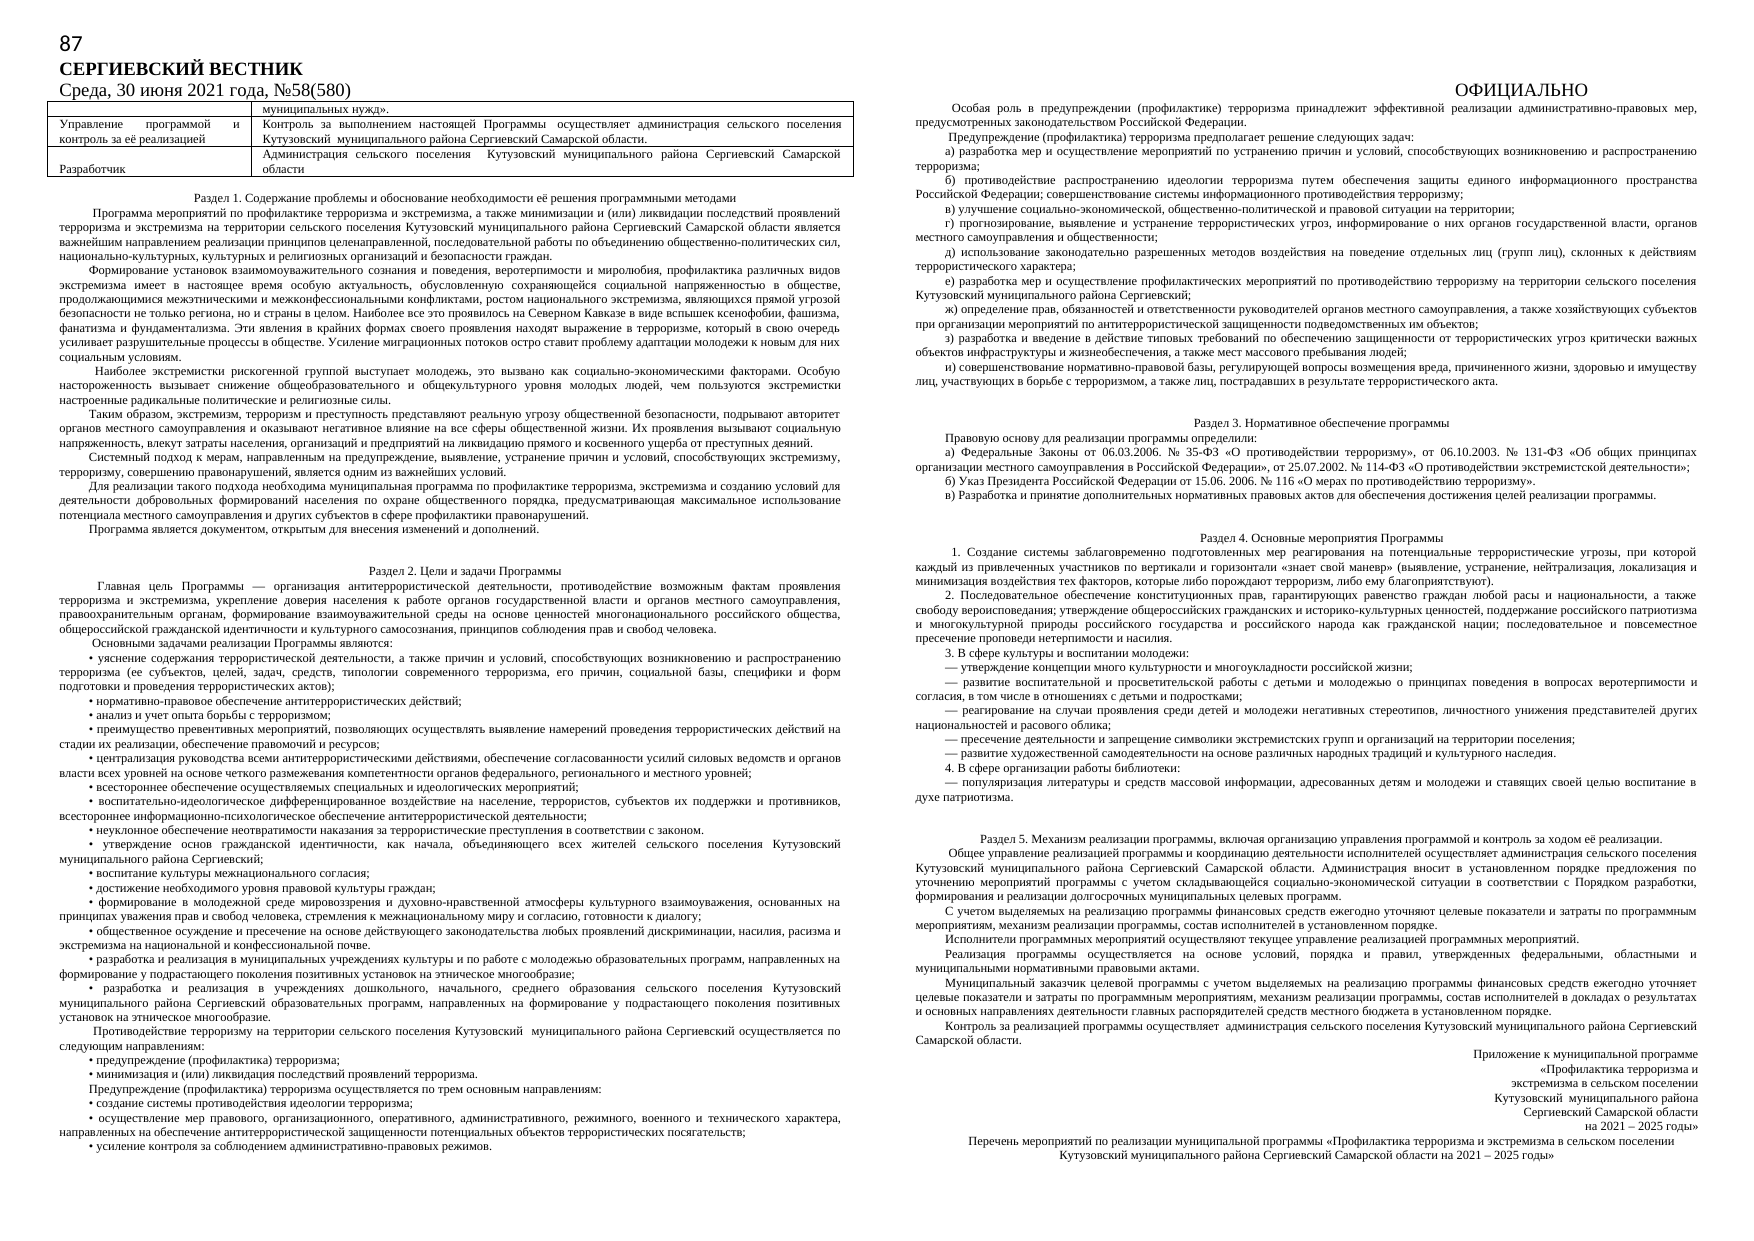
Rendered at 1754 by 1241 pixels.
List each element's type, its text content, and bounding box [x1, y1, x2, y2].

text Особая роль в предупреждении (профилактике) терроризма принадлежит эффективной реализации административно-правовых мер, предусмотренных законодательством Российской Федерации. [915, 101, 1698, 129]
text Общее управление реализацией программы и координацию деятельности исполнителей осуществляет администрация сельского поселения Кутузовский муниципального района Сергиевский Самарской области. Администрация вносит в установленном порядке предложения по уточнению мероприятий программы с учетом складывающейся социально-экономической ситуации в соответствии с Порядком разработки, формирования и реализации долгосрочных муниципальных целевых программ. [915, 846, 1698, 903]
text Противодействие терроризму на территории сельского поселения Кутузовский муниципального района Сергиевский осуществляется по следующим направлениям: [59, 1024, 842, 1053]
text • создание системы противодействия идеологии терроризма; [59, 1096, 842, 1110]
text Сергиевский Самарской области [915, 1105, 1698, 1119]
text Раздел 1. Содержание проблемы и обоснование необходимости её решения программными методами [59, 191, 842, 206]
text Наиболее экстремистки рискогенной группой выступает молодежь, это вызвано как социально-экономическими факторами. Особую настороженность вызывает снижение общеобразовательного и общекультурного уровня молодых людей, чем пользуются экстремистки настроенные радикальные политические и религиозные силы. [59, 364, 842, 407]
text • формирование в молодежной среде мировоззрения и духовно-нравственной атмосферы культурного взаимоуважения, основанных на принципах уважения прав и свобод человека, стремления к межнациональному миру и согласию, готовности к диалогу; [59, 895, 842, 923]
text Кутузовский муниципального района [915, 1090, 1698, 1105]
text Реализация программы осуществляется на основе условий, порядка и правил, утвержденных федеральными, областными и муниципальными нормативными правовыми актами. [915, 947, 1698, 975]
text — реагирование на случаи проявления среди детей и молодежи негативных стереотипов, личностного унижения представителей других национальностей и расового облика; [915, 703, 1698, 732]
text в) Разработка и принятие дополнительных нормативных правовых актов для обеспечения достижения целей реализации программы. [915, 488, 1698, 502]
text • всестороннее обеспечение осуществляемых специальных и идеологических мероприятий; [59, 780, 842, 794]
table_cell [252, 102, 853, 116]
text ж) определение прав, обязанностей и ответственности руководителей органов местного самоуправления, а также хозяйствующих субъектов при организации мероприятий по антитеррористической защищенности подведомственных им объектов; [915, 302, 1698, 331]
text в) улучшение социально-экономической, общественно-политической и правовой ситуации на территории; [915, 201, 1698, 216]
text • предупреждение (профилактика) терроризма; [59, 1053, 842, 1067]
text Системный подход к мерам, направленным на предупреждение, выявление, устранение причин и условий, способствующих экстремизму, терроризму, совершению правонарушений, является одним из важнейших условий. [59, 450, 842, 479]
text Для реализации такого подхода необходима муниципальная программа по профилактике терроризма, экстремизма и созданию условий для деятельности добровольных формирований населения по охране общественного порядка, предусматривающая максимальное использование потенциала местного самоуправления и других субъектов в сфере профилактики правонарушений. [59, 479, 842, 522]
text Раздел 4. Основные мероприятия Программы [915, 531, 1698, 545]
text Программа мероприятий по профилактике терроризма и экстремизма, а также минимизации и (или) ликвидации последствий проявлений терроризма и экстремизма на территории сельского поселения Кутузовский муниципального района Сергиевский Самарской области является важнейшим направлением реализации принципов целенаправленной, последовательной работы по объединению общественно-политических сил, национально-культурных, культурных и религиозных организаций и безопасности граждан. [59, 206, 842, 263]
text Исполнители программных мероприятий осуществляют текущее управление реализацией программных мероприятий. [915, 932, 1698, 947]
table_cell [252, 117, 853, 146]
text Приложение к муниципальной программе [915, 1047, 1698, 1062]
text • воспитание культуры межнационального согласия; [59, 866, 842, 880]
text — развитие художественной самодеятельности на основе различных народных традиций и культурного наследия. [915, 746, 1698, 761]
text и) совершенствование нормативно-правовой базы, регулирующей вопросы возмещения вреда, причиненного жизни, здоровью и имуществу лиц, участвующих в борьбе с терроризмом, а также лиц, пострадавших в результате террористического акта. [915, 359, 1698, 388]
text — пресечение деятельности и запрещение символики экстремистских групп и организаций на территории поселения; [915, 732, 1698, 746]
text Муниципальный заказчик целевой программы с учетом выделяемых на реализацию программы финансовых средств ежегодно уточняет целевые показатели и затраты по программным мероприятиям, механизм реализации программы, состав исполнителей в докладах о результатах и основных направлениях деятельности главных распорядителей средств местного бюджета в установленном порядке. [915, 975, 1698, 1018]
text Программа является документом, открытым для внесения изменений и дополнений. [59, 522, 842, 536]
text • достижение необходимого уровня правовой культуры граждан; [59, 880, 842, 895]
text • общественное осуждение и пресечение на основе действующего законодательства любых проявлений дискриминации, насилия, расизма и экстремизма на национальной и конфессиональной почве. [59, 923, 842, 952]
text • неуклонное обеспечение неотвратимости наказания за террористические преступления в соответствии с законом. [59, 823, 842, 837]
text Раздел 3. Нормативное обеспечение программы [915, 416, 1698, 431]
text з) разработка и введение в действие типовых требований по обеспечению защищенности от террористических угроз критически важных объектов инфраструктуры и жизнеобеспечения, а также мест массового пребывания людей; [915, 331, 1698, 359]
text Таким образом, экстремизм, терроризм и преступность представляют реальную угрозу общественной безопасности, подрывают авторитет органов местного самоуправления и оказывают негативное влияние на все сферы общественной жизни. Их проявления вызывают социальную напряженность, влекут затраты населения, организаций и предприятий на ликвидацию прямого и косвенного ущерба от преступных деяний. [59, 407, 842, 450]
text б) противодействие распространению идеологии терроризма путем обеспечения защиты единого информационного пространства Российской Федерации; совершенствование системы информационного противодействия терроризму; [915, 173, 1698, 201]
text на 2021 – 2025 годы» [915, 1119, 1698, 1133]
text • нормативно-правовое обеспечение антитеррористических действий; [59, 693, 842, 708]
text • преимущество превентивных мероприятий, позволяющих осуществлять выявление намерений проведения террористических действий на стадии их реализации, обеспечение правомочий и ресурсов; [59, 722, 842, 751]
text «Профилактика терроризма и [915, 1062, 1698, 1076]
text • анализ и учет опыта борьбы с терроризмом; [59, 708, 842, 722]
text Предупреждение (профилактика) терроризма осуществляется по трем основным направлениям: [59, 1082, 842, 1096]
text 2. Последовательное обеспечение конституционных прав, гарантирующих равенство граждан любой расы и национальности, а также свободу вероисповедания; утверждение общероссийских гражданских и историко-культурных ценностей, поддержание российского патриотизма и многокультурной природы российского государства и российского народа как гражданской нации; последовательное и повсеместное пресечение проповеди нетерпимости и насилия. [915, 588, 1698, 646]
text • усиление контроля за соблюдением административно-правовых режимов. [59, 1139, 842, 1153]
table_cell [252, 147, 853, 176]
text Формирование установок взаимомоуважительного сознания и поведения, веротерпимости и миролюбия, профилактика различных видов экстремизма имеет в настоящее время особую актуальность, обусловленную сохраняющейся социальной напряженностью в обществе, продолжающимися межэтническими и межконфессиональными конфликтами, ростом национального экстремизма, являющихся прямой угрозой безопасности не только региона, но и страны в целом. Наиболее все это проявилось на Северном Кавказе в виде вспышек ксенофобии, фашизма, фанатизма и фундаментализма. Эти явления в крайних формах своего проявления находят выражение в терроризме, который в свою очередь усиливает разрушительные процессы в обществе. Усиление миграционных потоков остро ставит проблему адаптации молодежи к новым для них социальным условиям. [59, 263, 842, 364]
text • воспитательно-идеологическое дифференцированное воздействие на население, террористов, субъектов их поддержки и противников, всестороннее информационно-психологическое обеспечение антитеррористической деятельности; [59, 794, 842, 823]
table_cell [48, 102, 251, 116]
text — утверждение концепции много культурности и многоукладности российской жизни; [915, 660, 1698, 674]
text г) прогнозирование, выявление и устранение террористических угроз, информирование о них органов государственной власти, органов местного самоуправления и общественности; [915, 216, 1698, 244]
text д) использование законодательно разрешенных методов воздействия на поведение отдельных лиц (групп лиц), склонных к действиям террористического характера; [915, 244, 1698, 273]
text 3. В сфере культуры и воспитании молодежи: [915, 646, 1698, 660]
text Предупреждение (профилактика) терроризма предполагает решение следующих задач: [915, 129, 1698, 144]
text б) Указ Президента Российской Федерации от 15.06. 2006. № 116 «О мерах по противодействию терроризму». [915, 474, 1698, 488]
text Правовую основу для реализации программы определили: [915, 431, 1698, 445]
text Раздел 5. Механизм реализации программы, включая организацию управления программой и контроль за ходом её реализации. [915, 832, 1698, 846]
text • разработка и реализация в муниципальных учреждениях культуры и по работе с молодежью образовательных программ, направленных на формирование у подрастающего поколения позитивных установок на этническое многообразие; [59, 952, 842, 981]
text • уяснение содержания террористической деятельности, а также причин и условий, способствующих возникновению и распространению терроризма (ее субъектов, целей, задач, средств, типологии современного терроризма, его причин, социальной базы, специфики и форм подготовки и проведения террористических актов); [59, 650, 842, 693]
text Перечень мероприятий по реализации муниципальной программы «Профилактика терроризма и экстремизма в сельском поселении Кутузовский муниципального района Сергиевский Самарской области на 2021 – 2025 годы» [915, 1133, 1698, 1162]
text а) Федеральные Законы от 06.03.2006. № 35-ФЗ «О противодействии терроризму», от 06.10.2003. № 131-ФЗ «Об общих принципах организации местного самоуправления в Российской Федерации», от 25.07.2002. № 114-ФЗ «О противодействии экстремистской деятельности»; [915, 445, 1698, 474]
text 1. Создание системы заблаговременно подготовленных мер реагирования на потенциальные террористические угрозы, при которой каждый из привлеченных участников по вертикали и горизонтали «знает свой маневр» (выявление, устранение, нейтрализация, локализация и минимизация воздействия тех факторов, которые либо порождают терроризм, либо ему благоприятствуют). [915, 545, 1698, 588]
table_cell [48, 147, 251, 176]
text • утверждение основ гражданской идентичности, как начала, объединяющего всех жителей сельского поселения Кутузовский муниципального района Сергиевский; [59, 837, 842, 866]
text С учетом выделяемых на реализацию программы финансовых средств ежегодно уточняют целевые показатели и затраты по программным мероприятиям, механизм реализации программы, состав исполнителей в установленном порядке. [915, 903, 1698, 932]
text • минимизация и (или) ликвидация последствий проявлений терроризма. [59, 1067, 842, 1082]
text экстремизма в сельском поселении [915, 1076, 1698, 1090]
text Раздел 2. Цели и задачи Программы [59, 564, 842, 578]
text Контроль за реализацией программы осуществляет администрация сельского поселения Кутузовский муниципального района Сергиевский Самарской области. [915, 1018, 1698, 1047]
text • осуществление мер правового, организационного, оперативного, административного, режимного, военного и технического характера, направленных на обеспечение антитеррористической защищенности потенциальных объектов террористических посягательств; [59, 1110, 842, 1139]
text • разработка и реализация в учреждениях дошкольного, начального, среднего образования сельского поселения Кутузовский муниципального района Сергиевский образовательных программ, направленных на формирование у подрастающего поколения позитивных установок на этническое многообразие. [59, 981, 842, 1024]
text Главная цель Программы — организация антитеррористической деятельности, противодействие возможным фактам проявления терроризма и экстремизма, укрепление доверия населения к работе органов государственной власти и органов местного самоуправления, правоохранительным органам, формирование взаимоуважительной среды на основе ценностей многонационального российского общества, общероссийской гражданской идентичности и культурного самосознания, принципов соблюдения прав и свобод человека. [59, 578, 842, 636]
text — популяризация литературы и средств массовой информации, адресованных детям и молодежи и ставящих своей целью воспитание в духе патриотизма. [915, 775, 1698, 804]
text Основными задачами реализации Программы являются: [59, 636, 842, 650]
text е) разработка мер и осуществление профилактических мероприятий по противодействию терроризму на территории сельского поселения Кутузовский муниципального района Сергиевский; [915, 273, 1698, 302]
text • централизация руководства всеми антитеррористическими действиями, обеспечение согласованности усилий силовых ведомств и органов власти всех уровней на основе четкого размежевания компетентности органов федерального, регионального и местного уровней; [59, 751, 842, 780]
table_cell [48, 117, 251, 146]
text 4. В сфере организации работы библиотеки: [915, 761, 1698, 775]
text — развитие воспитательной и просветительской работы с детьми и молодежью о принципах поведения в вопросах веротерпимости и согласия, в том числе в отношениях с детьми и подростками; [915, 674, 1698, 703]
text а) разработка мер и осуществление мероприятий по устранению причин и условий, способствующих возникновению и распространению терроризма; [915, 144, 1698, 173]
